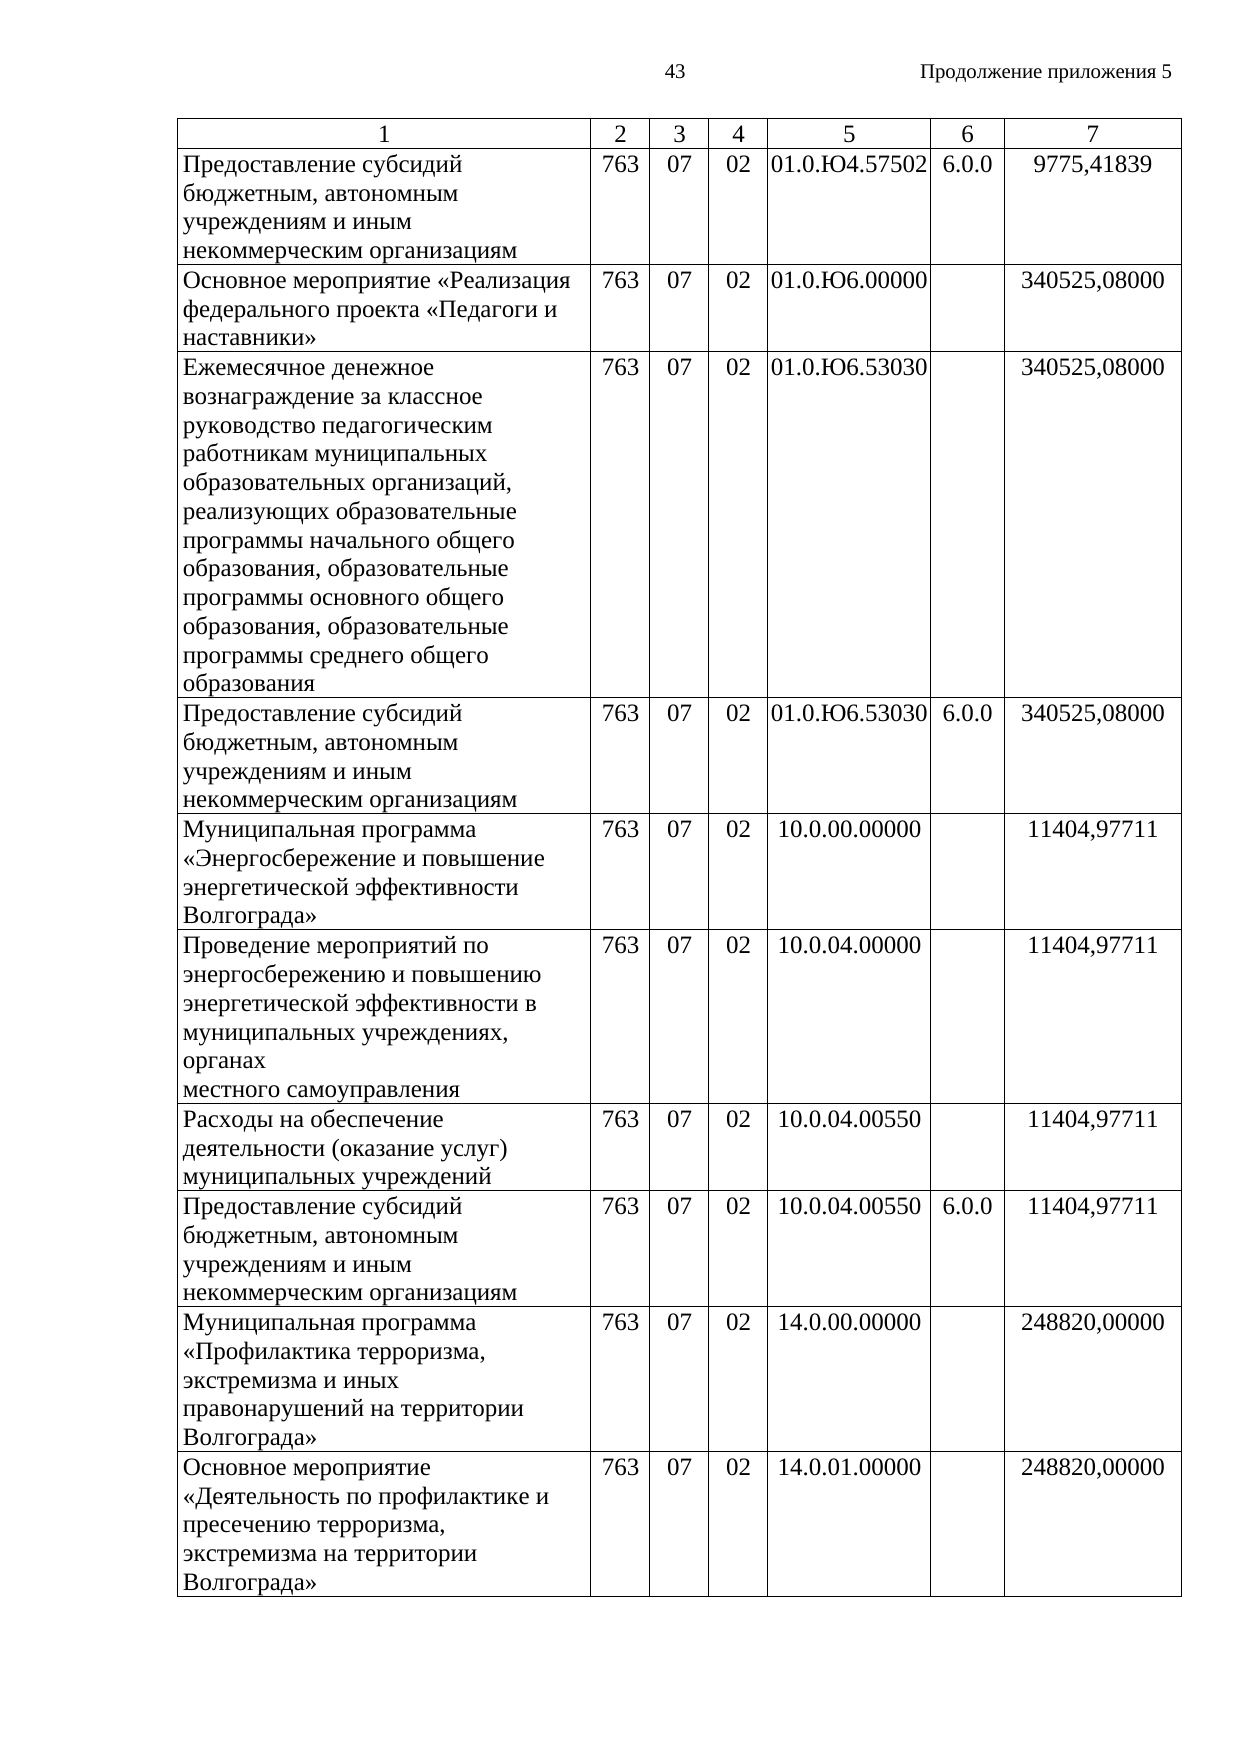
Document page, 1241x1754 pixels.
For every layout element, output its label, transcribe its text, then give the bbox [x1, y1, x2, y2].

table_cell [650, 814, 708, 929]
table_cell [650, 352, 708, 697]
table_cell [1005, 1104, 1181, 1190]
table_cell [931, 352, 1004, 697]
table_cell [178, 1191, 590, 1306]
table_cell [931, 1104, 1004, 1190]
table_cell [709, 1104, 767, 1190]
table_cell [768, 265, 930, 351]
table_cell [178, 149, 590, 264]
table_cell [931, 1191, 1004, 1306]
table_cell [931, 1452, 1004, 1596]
table_header 4 [709, 119, 767, 148]
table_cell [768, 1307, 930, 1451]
table_header 6 [931, 119, 1004, 148]
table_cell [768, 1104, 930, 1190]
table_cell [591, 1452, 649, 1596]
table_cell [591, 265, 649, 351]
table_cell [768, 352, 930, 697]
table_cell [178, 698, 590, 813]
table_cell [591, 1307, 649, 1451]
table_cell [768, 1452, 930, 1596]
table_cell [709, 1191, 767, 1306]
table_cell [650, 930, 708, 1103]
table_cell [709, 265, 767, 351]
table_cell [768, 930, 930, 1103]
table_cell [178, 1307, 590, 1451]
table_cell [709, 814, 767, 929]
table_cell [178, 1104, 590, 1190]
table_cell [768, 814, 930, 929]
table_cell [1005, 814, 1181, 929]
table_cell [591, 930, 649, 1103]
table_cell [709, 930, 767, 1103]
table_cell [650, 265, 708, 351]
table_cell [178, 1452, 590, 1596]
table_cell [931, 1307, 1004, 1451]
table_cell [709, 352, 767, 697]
table_header 3 [650, 119, 708, 148]
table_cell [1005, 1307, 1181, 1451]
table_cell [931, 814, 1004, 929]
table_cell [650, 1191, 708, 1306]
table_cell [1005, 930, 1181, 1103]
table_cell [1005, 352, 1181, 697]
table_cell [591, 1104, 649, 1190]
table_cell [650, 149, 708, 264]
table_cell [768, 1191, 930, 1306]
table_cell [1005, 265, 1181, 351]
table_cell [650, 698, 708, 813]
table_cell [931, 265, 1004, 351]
table_header 5 [768, 119, 930, 148]
table_header 2 [591, 119, 649, 148]
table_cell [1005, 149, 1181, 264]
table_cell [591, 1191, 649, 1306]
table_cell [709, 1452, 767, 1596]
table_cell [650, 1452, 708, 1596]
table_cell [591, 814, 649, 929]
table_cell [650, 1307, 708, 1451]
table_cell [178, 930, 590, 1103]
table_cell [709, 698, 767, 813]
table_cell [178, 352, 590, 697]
table_header 7 [1005, 119, 1181, 148]
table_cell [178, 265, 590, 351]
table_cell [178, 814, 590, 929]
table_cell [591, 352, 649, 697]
table_header 1 [178, 119, 590, 148]
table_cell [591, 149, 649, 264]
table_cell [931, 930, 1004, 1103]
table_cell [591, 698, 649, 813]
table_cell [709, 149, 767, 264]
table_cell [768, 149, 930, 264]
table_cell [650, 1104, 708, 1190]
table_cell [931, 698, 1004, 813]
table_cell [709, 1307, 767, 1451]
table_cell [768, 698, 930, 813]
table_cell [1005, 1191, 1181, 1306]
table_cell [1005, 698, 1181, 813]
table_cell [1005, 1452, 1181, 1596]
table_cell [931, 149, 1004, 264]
